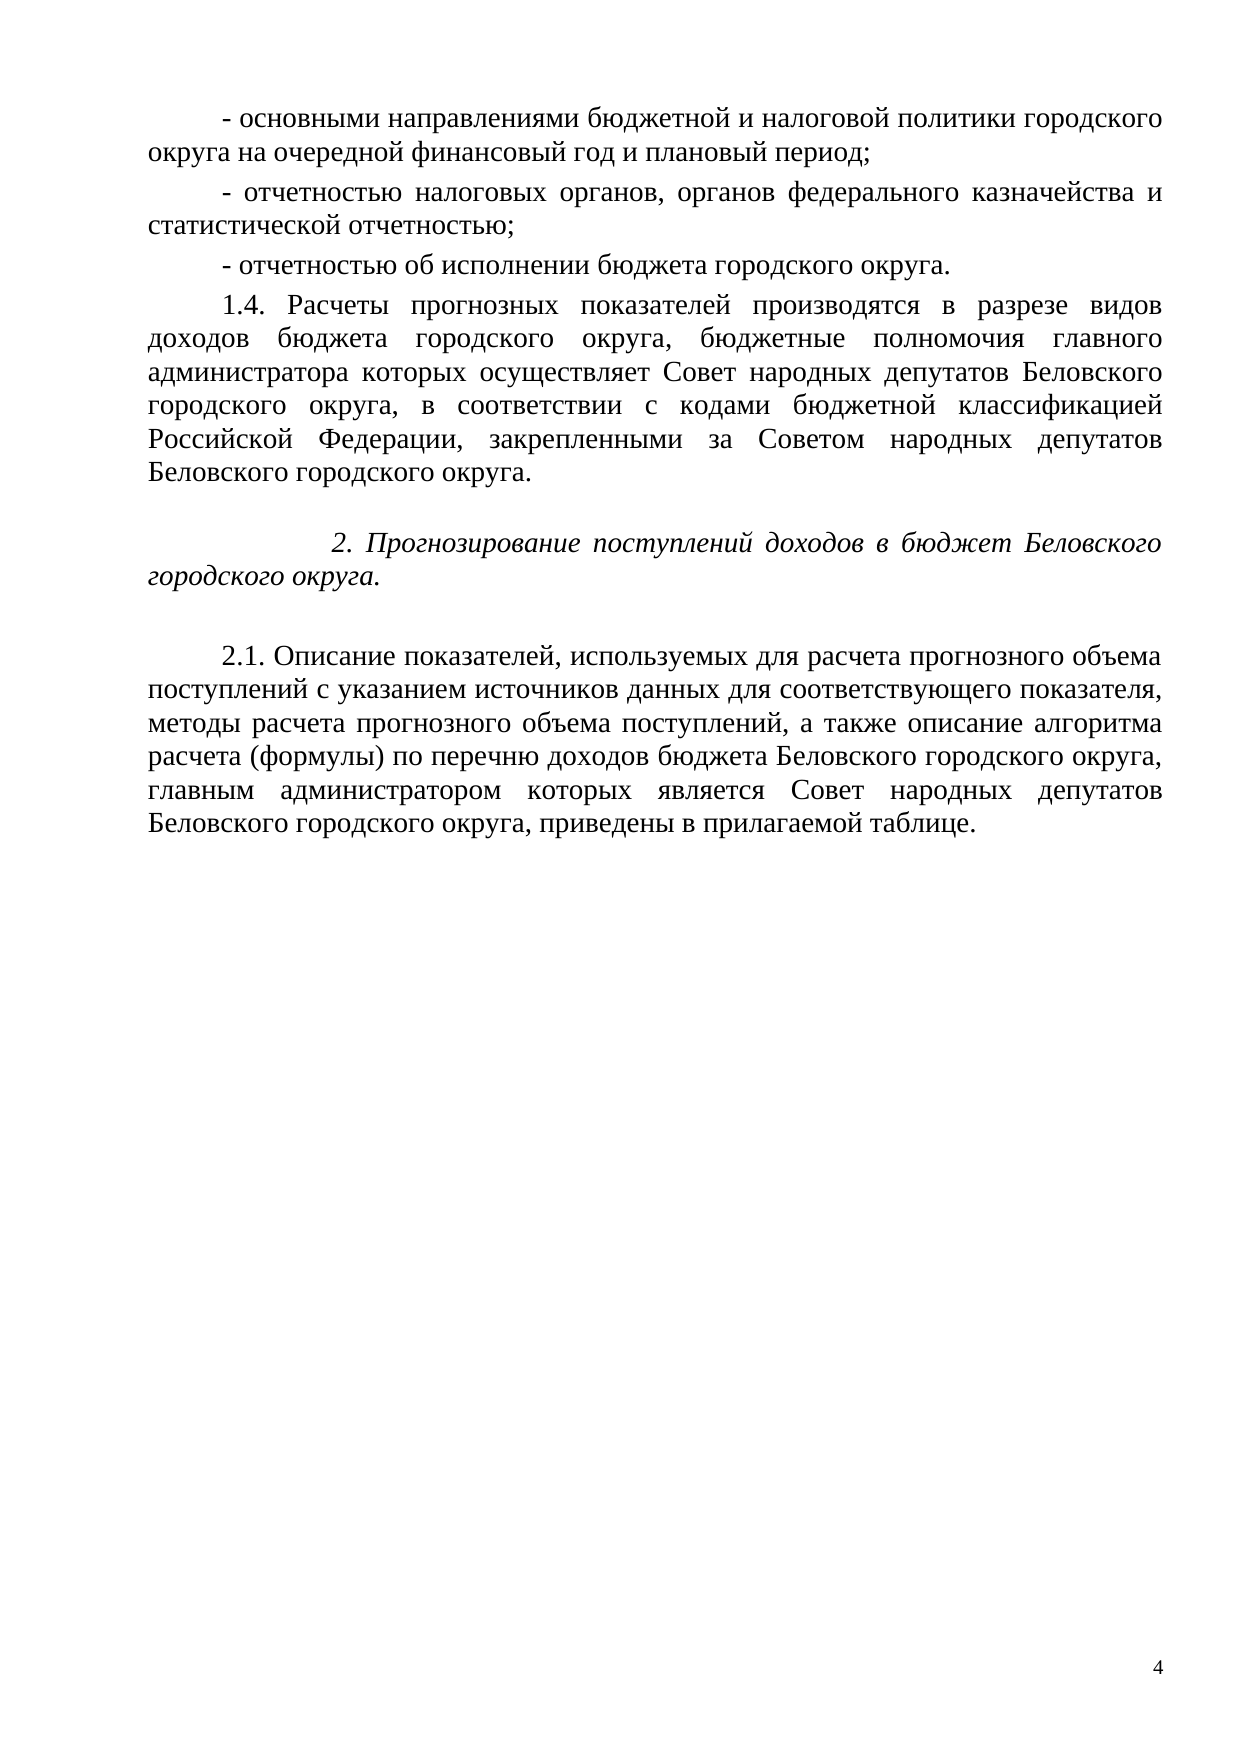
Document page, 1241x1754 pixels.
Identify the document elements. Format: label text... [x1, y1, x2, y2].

text - отчетностью об исполнении бюджета городского округа. [148, 247, 1163, 281]
text 1.4. Расчеты прогнозных показателей производятся в разрезе видов доходов бюджета городского округа, бюджетные полномочия главного администратора которых осуществляет Совет народных депутатов Беловского городского округа, в соответствии с кодами бюджетной классификацией Российской Федерации, закрепленными за Советом народных депутатов Беловского городского округа. [148, 287, 1163, 488]
text 2.1. Описание показателей, используемых для расчета прогнозного объема поступлений с указанием источников данных для соответствующего показателя, методы расчета прогнозного объема поступлений, а также описание алгоритма расчета (формулы) по перечню доходов бюджета Беловского городского округа, главным администратором которых является Совет народных депутатов Беловского городского округа, приведены в прилагаемой таблице. [148, 638, 1163, 839]
text 2. Прогнозирование поступлений доходов в бюджет Беловского городского округа. [148, 525, 1163, 592]
text - основными направлениями бюджетной и налоговой политики городского округа на очередной финансовый год и плановый период; [148, 100, 1163, 167]
text - отчетностью налоговых органов, органов федерального казначейства и статистической отчетностью; [148, 174, 1163, 241]
